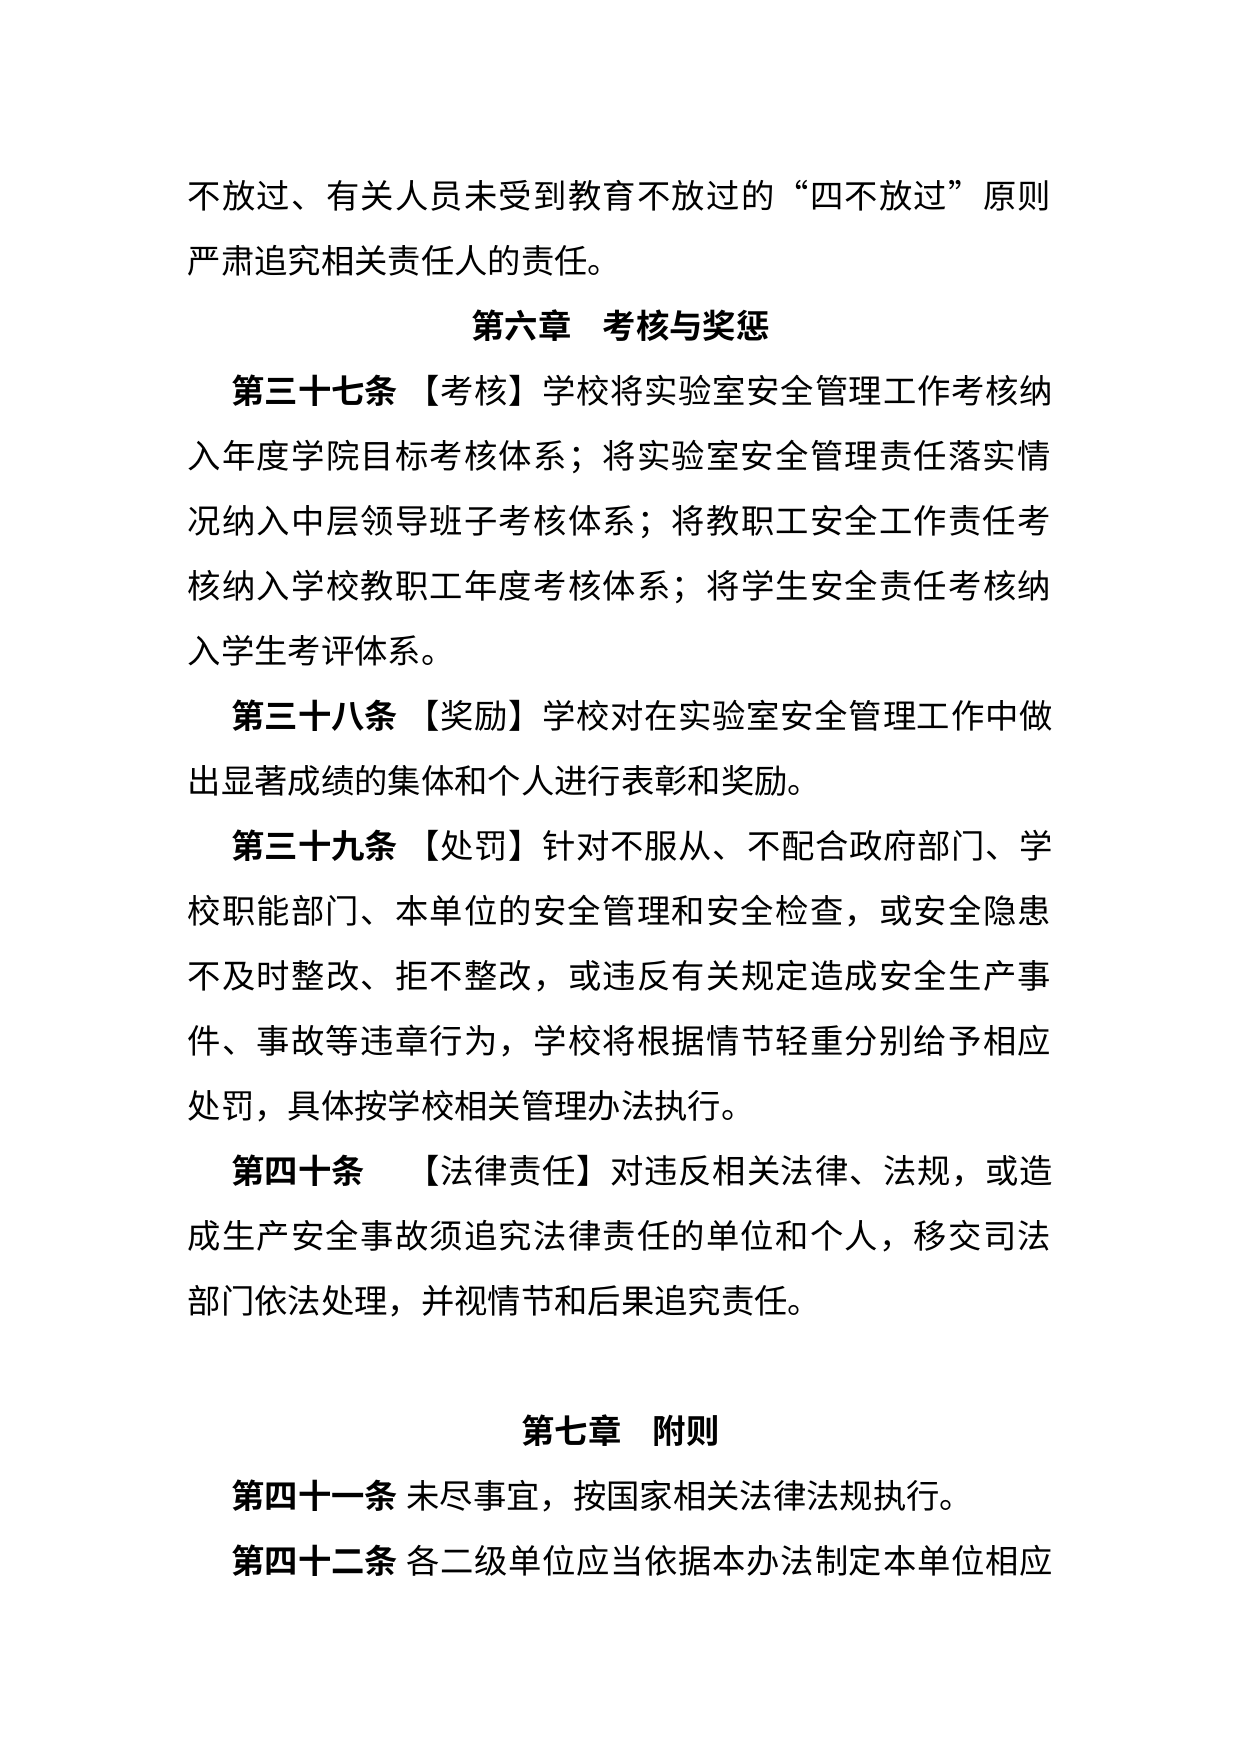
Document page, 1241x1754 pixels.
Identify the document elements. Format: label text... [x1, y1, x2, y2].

list 未尽事宜，按国家相关法律法规执行。 [187, 1462, 1053, 1527]
list 【考核】学校将实验室安全管理工作考核纳入年度学院目标考核体系；将实验室安全管理责任落实情况纳入中层领导班子考核体系；将教职工安全工作责任考核纳入学校教职工年度考核体系；将学生安全责任考核纳入学生考评体系。 [187, 357, 1053, 682]
list 【处罚】针对不服从、不配合政府部门、学校职能部门、本单位的安全管理和安全检查，或安全隐患不及时整改、拒不整改，或违反有关规定造成安全生产事件、事故等违章行为，学校将根据情节轻重分别给予相应处罚，具体按学校相关管理办法执行。 [187, 812, 1053, 1137]
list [187, 1527, 1053, 1592]
list 附则 [187, 1397, 1053, 1462]
list 【奖励】学校对在实验室安全管理工作中做出显著成绩的集体和个人进行表彰和奖励。 [187, 682, 1053, 812]
list 【法律责任】对违反相关法律、法规，或造成生产安全事故须追究法律责任的单位和个人，移交司法部门依法处理，并视情节和后果追究责任。 [187, 1137, 1053, 1332]
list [187, 162, 1053, 292]
list 考核与奖惩 [187, 292, 1053, 357]
